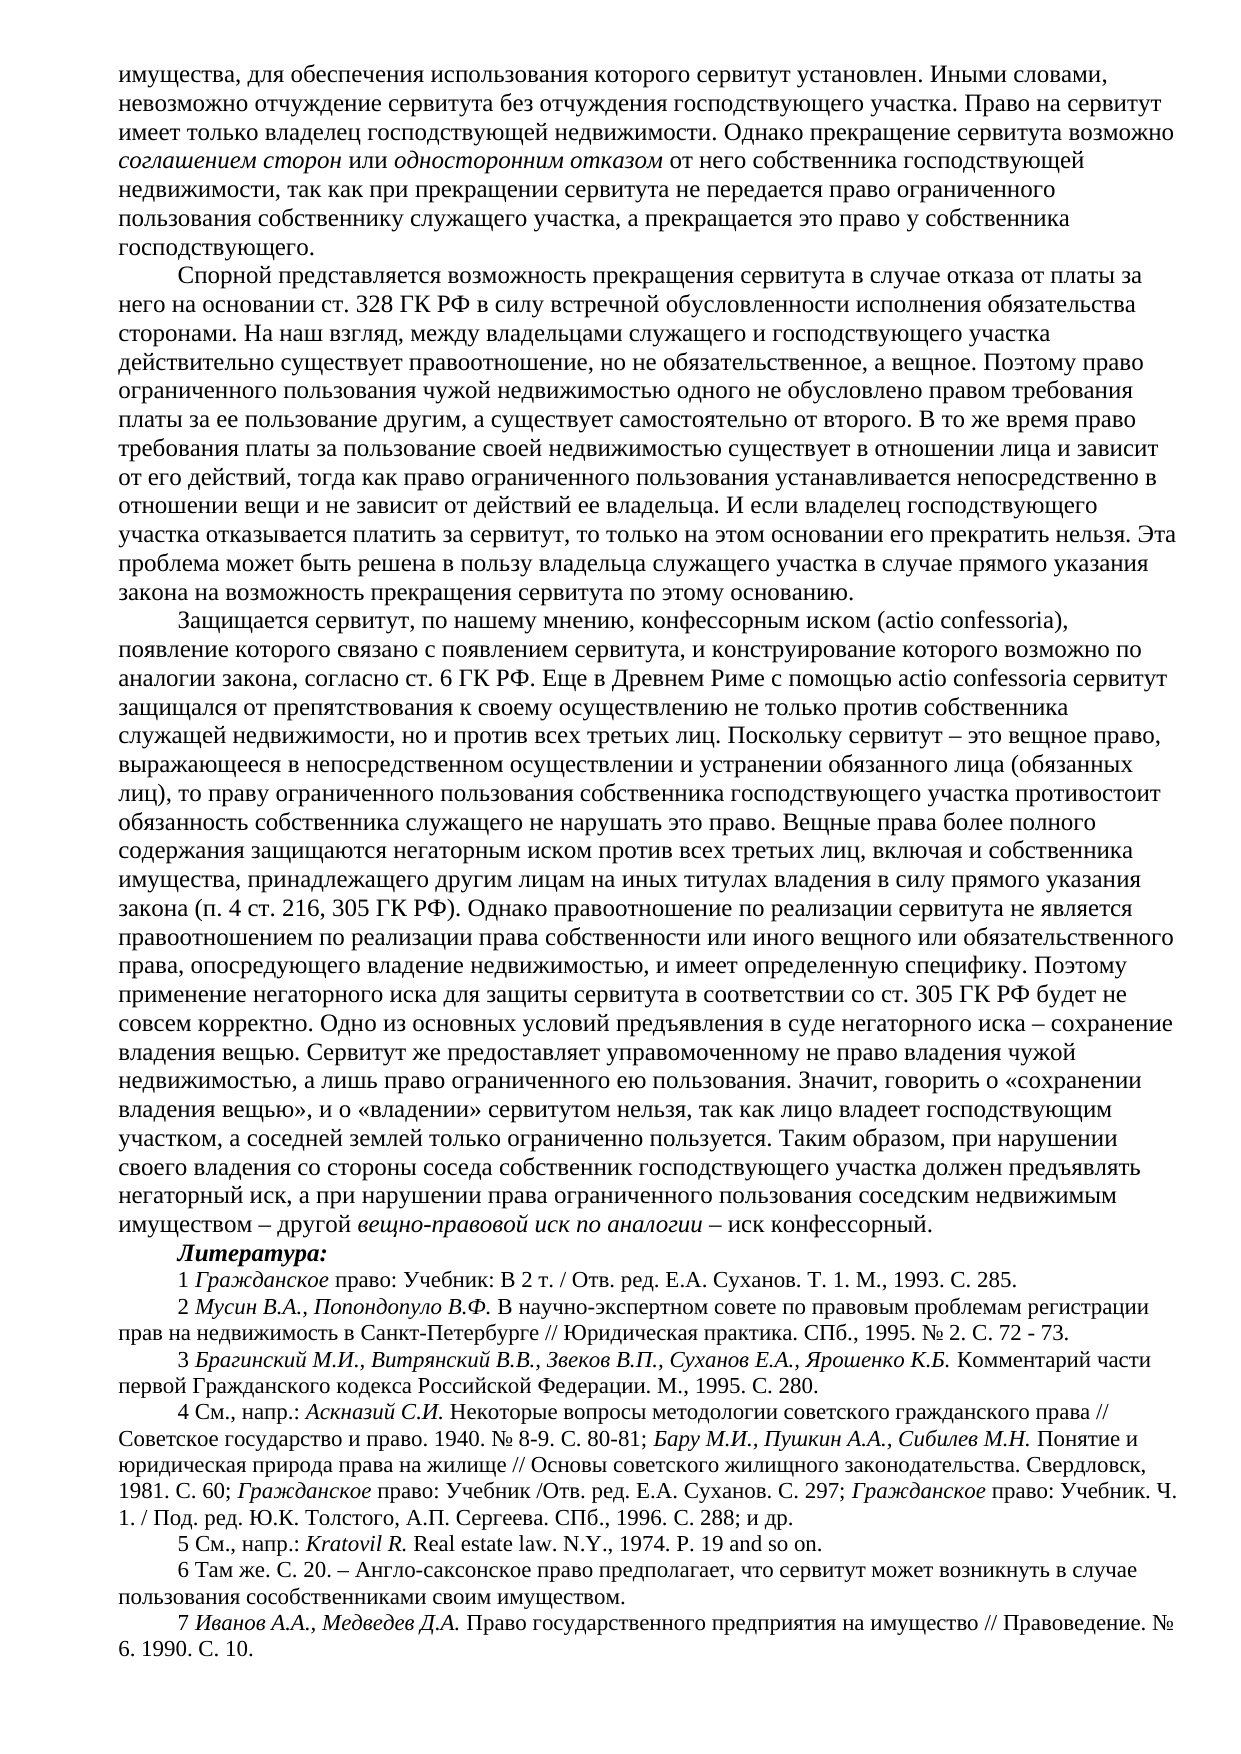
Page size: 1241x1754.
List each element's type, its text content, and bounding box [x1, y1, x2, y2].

text 3 Брагинский М.И., Витрянский В.В., Звеков В.П., Суханов Е.А., Ярошенко К.Б. Комментарий части первой Гражданского кодекса Российской Федерации. М., 1995. С. 280. [118, 1346, 1181, 1398]
text Литература: [118, 1238, 1181, 1267]
text 7 Иванов А.А., Медведев Д.А. Право государственного предприятия на имущество // Правоведение. № 6. 1990. С. 10. [118, 1609, 1181, 1662]
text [118, 59, 1181, 260]
text ., напр.: Kratovil R. Real estate law. N.Y., 1974. P. 19 and so on. [118, 1530, 1181, 1556]
text ., напр.: Аскназий С.И. Некоторые вопросы методологии советского гражданского права // Советское государство и право. 1940. № 8-9. С. 80-81; Бару М.И., Пушкин А.А., Сибилев М.Н. Понятие и юридическая природа права на жилище // Основы советского жилищного законодательства. Свердловск, 1981. С. 60; Гражданское право: Учебник /Отв. ред. Е.А. Суханов. С. 297; Гражданское право: Учебник. Ч. 1. / Под. ред. Ю.К. Толстого, А.П. Сергеева. СПб., 1996. С. 288; и др. [118, 1398, 1181, 1530]
text 2 Мусин В.А., Попондопуло В.Ф. В научно-экспертном совете по правовым проблемам регистрации прав на недвижимость в Санкт-Петербурге // Юридическая практика. СПб., 1995. № 2. С. 72 - 73. [118, 1293, 1181, 1346]
text 1 Гражданское право: Учебник: В 2 т. / Отв. ред. Е.А. Суханов. Т. ., 1993. С. 285. [118, 1267, 1181, 1293]
text Спорной представляется возможность прекращения сервитута в случае отказа от платы за него на основании ст. 328 ГК РФ в силу встречной обусловленности исполнения обязательства сторонами. На наш взгляд, между владельцами служащего и господствующего участка действительно существует правоотношение, но не обязательственное, а вещное. Поэтому право ограниченного пользования чужой недвижимостью одного не обусловлено правом требования платы за ее пользование другим, а существует самостоятельно от второго. В то же время право требования платы за пользование своей недвижимостью существует в отношении лица и зависит от его действий, тогда как право ограниченного пользования устанавливается непосредственно в отношении вещи и не зависит от действий ее владельца. И если владелец господствующего участка отказывается платить за сервитут, то только на этом основании его прекратить нельзя. Эта проблема может быть решена в пользу владельца служащего участка в случае прямого указания закона на возможность прекращения сервитута по этому основанию. [118, 260, 1181, 605]
text 6 Там же. С. 20. – Англо-саксонское право предполагает, что сервитут может возникнуть в случае пользования сособственниками своим имуществом. [118, 1556, 1181, 1609]
text Защищается сервитут, по нашему мнению, конфессорным иском (actio confessoria), появление которого связано с появлением сервитута, и конструирование которого возможно по аналогии закона, согласно ст. 6 ГК РФ. Еще в Древнем Риме с помощью actio confessoria сервитут защищался от препятствования к своему осуществлению не только против собственника служащей недвижимости, но и против всех третьих лиц. Поскольку сервитут – это вещное право, выражающееся в непосредственном осуществлении и устранении обязанного лица (обязанных лиц), то праву ограниченного пользования собственника господствующего участка противостоит обязанность собственника служащего не нарушать это право. Вещные права более полного содержания защищаются негаторным иском против всех третьих лиц, включая и собственника имущества, принадлежащего другим лицам на иных титулах владения в силу прямого указания закона (п. 4 ст. 216, 305 ГК РФ). Однако правоотношение по реализации сервитута не является правоотношением по реализации права собственности или иного вещного или обязательственного права, опосредующего владение недвижимостью, и имеет определенную специфику. Поэтому применение негаторного иска для защиты сервитута в соответствии со ст. 305 ГК РФ будет не совсем корректно. Одно из основных условий предъявления в суде негаторного иска – сохранение владения вещью. Сервитут же предоставляет управомоченному не право владения чужой недвижимостью, а лишь право ограниченного ею пользования. Значит, говорить о «сохранении владения вещью», и о «владении» сервитутом нельзя, так как лицо владеет господствующим участком, а соседней землей только ограниченно пользуется. Таким образом, при нарушении своего владения со стороны соседа собственник господствующего участка должен предъявлять негаторный иск, а при нарушении права ограниченного пользования соседским недвижимым имуществом – другой вещно-правовой иск по аналогии – иск конфессорный. [118, 605, 1181, 1238]
